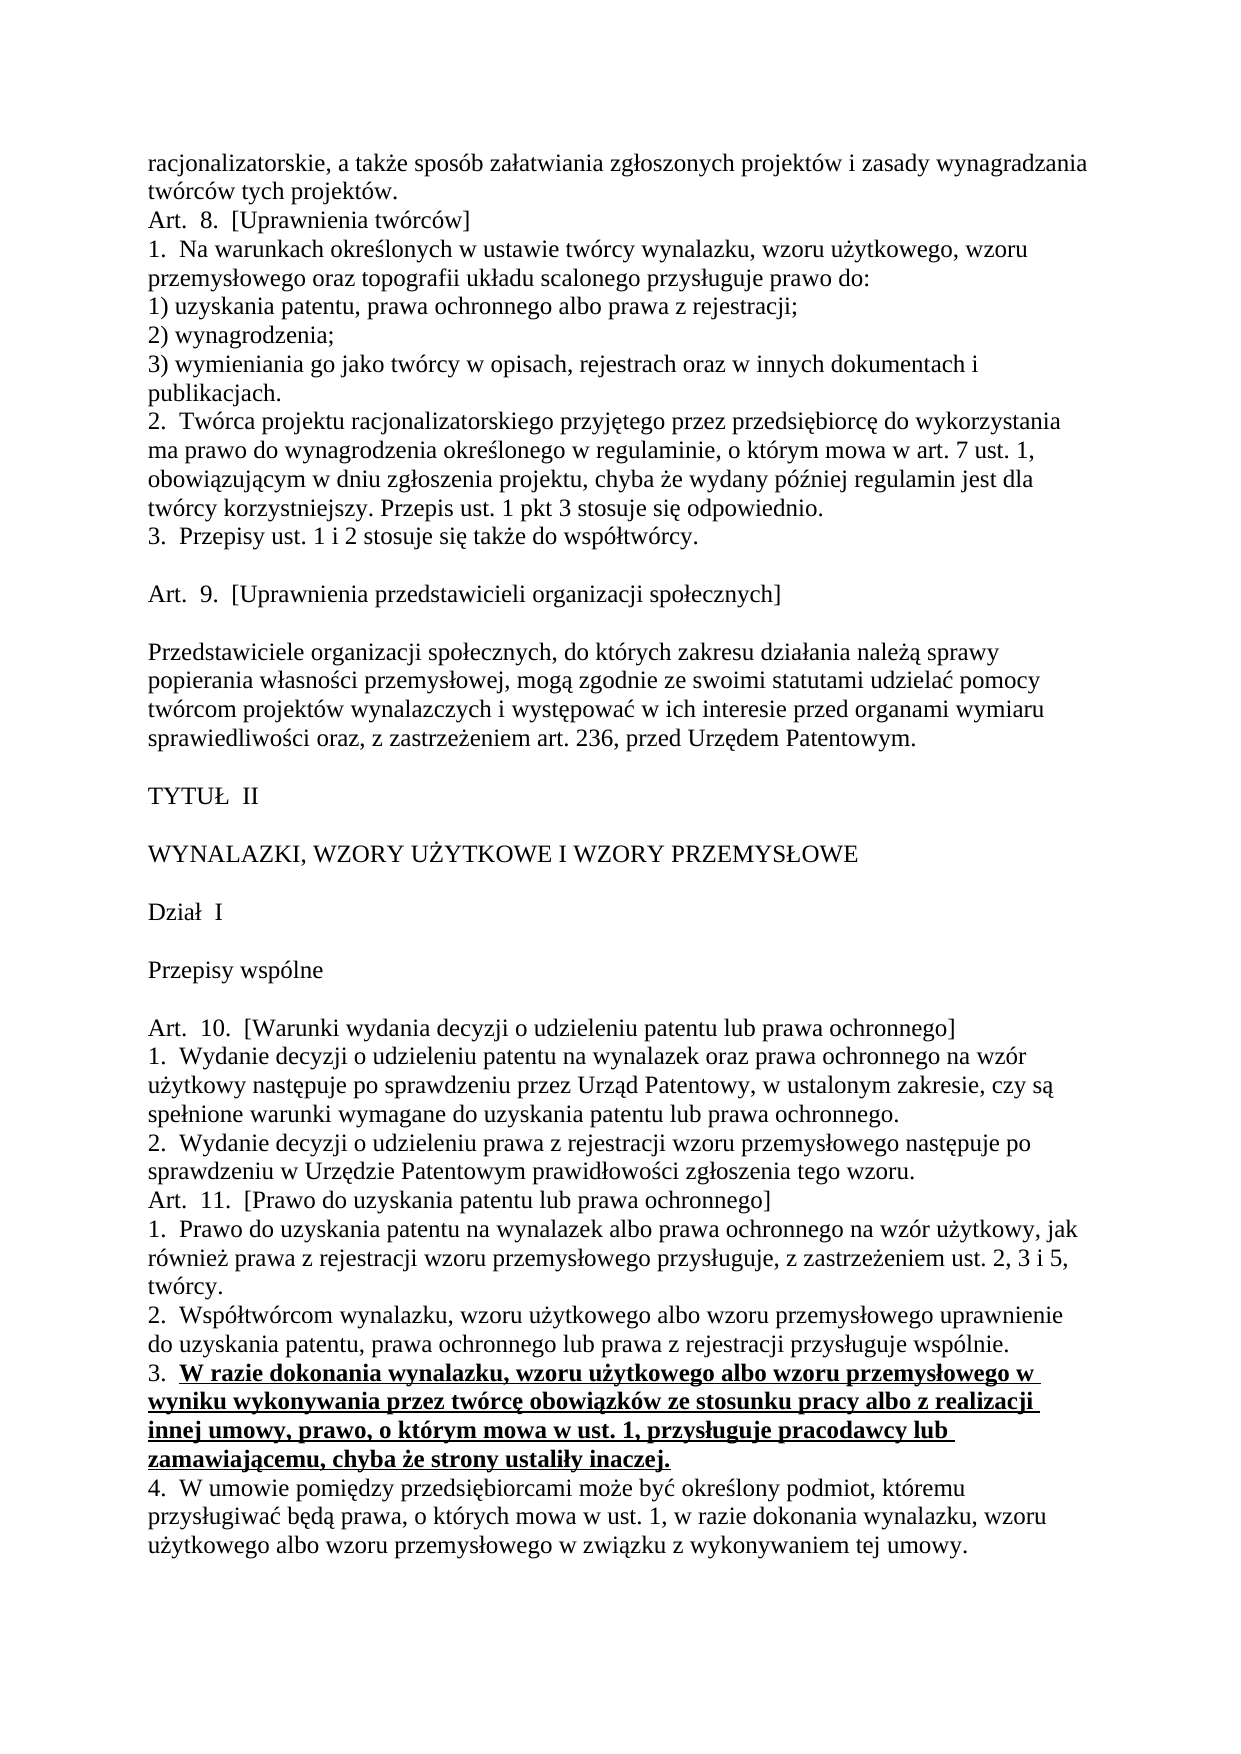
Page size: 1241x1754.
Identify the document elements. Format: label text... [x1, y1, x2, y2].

text Przedstawiciele organizacji społecznych, do których zakresu działania należą sprawy popierania własności przemysłowej, mogą zgodnie ze swoimi statutami udzielać pomocy twórcom projektów wynalazczych i występować w ich interesie przed organami wymiaru sprawiedliwości oraz, z zastrzeżeniem art. 236, przed Urzędem Patentowym. [148, 637, 1093, 752]
text 1. Na warunkach określonych w ustawie twórcy wynalazku, wzoru użytkowego, wzoru przemysłowego oraz topografii układu scalonego przysługuje prawo do: [148, 234, 1093, 291]
text Art. 9. [Uprawnienia przedstawicieli organizacji społecznych] [148, 579, 1093, 608]
text 2) wynagrodzenia; [148, 320, 1093, 349]
text Dział I [148, 897, 1093, 926]
text WYNALAZKI, WZORY UŻYTKOWE I WZORY PRZEMYSŁOWE [148, 839, 1093, 868]
text 3. Przepisy ust. 1 i 2 stosuje się także do współtwórcy. [148, 521, 1093, 550]
text 2. Współtwórcom wynalazku, wzoru użytkowego albo wzoru przemysłowego uprawnienie do uzyskania patentu, prawa ochronnego lub prawa z rejestracji przysługuje wspólnie. [148, 1300, 1093, 1358]
text 2. Wydanie decyzji o udzieleniu prawa z rejestracji wzoru przemysłowego następuje po sprawdzeniu w Urzędzie Patentowym prawidłowości zgłoszenia tego wzoru. [148, 1128, 1093, 1185]
text 1) uzyskania patentu, prawa ochronnego albo prawa z rejestracji; [148, 291, 1093, 320]
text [148, 148, 1093, 205]
text Przepisy wspólne [148, 955, 1093, 983]
text 4. W umowie pomiędzy przedsiębiorcami może być określony podmiot, któremu przysługiwać będą prawa, o których mowa w ust. 1, w razie dokonania wynalazku, wzoru użytkowego albo wzoru przemysłowego w związku z wykonywaniem tej umowy. [148, 1473, 1093, 1559]
text Art. 8. [Uprawnienia twórców] [148, 205, 1093, 234]
text Art. 11. [Prawo do uzyskania patentu lub prawa ochronnego] [148, 1185, 1093, 1214]
text 1. Wydanie decyzji o udzieleniu patentu na wynalazek oraz prawa ochronnego na wzór użytkowy następuje po sprawdzeniu przez Urząd Patentowy, w ustalonym zakresie, czy są spełnione warunki wymagane do uzyskania patentu lub prawa ochronnego. [148, 1041, 1093, 1128]
text Art. 10. [Warunki wydania decyzji o udzieleniu patentu lub prawa ochronnego] [148, 1013, 1093, 1041]
text 3. W razie dokonania wynalazku, wzoru użytkowego albo wzoru przemysłowego w wyniku wykonywania przez twórcę obowiązków ze stosunku pracy albo z realizacji innej umowy, prawo, o którym mowa w ust. 1, przysługuje pracodawcy lub zamawiającemu, chyba że strony ustaliły inaczej. [148, 1358, 1093, 1473]
text 1. Prawo do uzyskania patentu na wynalazek albo prawa ochronnego na wzór użytkowy, jak również prawa z rejestracji wzoru przemysłowego przysługuje, z zastrzeżeniem ust. 2, 3 i 5, twórcy. [148, 1214, 1093, 1300]
text TYTUŁ II [148, 781, 1093, 810]
text 2. Twórca projektu racjonalizatorskiego przyjętego przez przedsiębiorcę do wykorzystania ma prawo do wynagrodzenia określonego w regulaminie, o którym mowa w art. 7 ust. 1, obowiązującym w dniu zgłoszenia projektu, chyba że wydany później regulamin jest dla twórcy korzystniejszy. Przepis ust. 1 pkt 3 stosuje się odpowiednio. [148, 406, 1093, 521]
text 3) wymieniania go jako twórcy w opisach, rejestrach oraz w innych dokumentach i publikacjach. [148, 349, 1093, 406]
